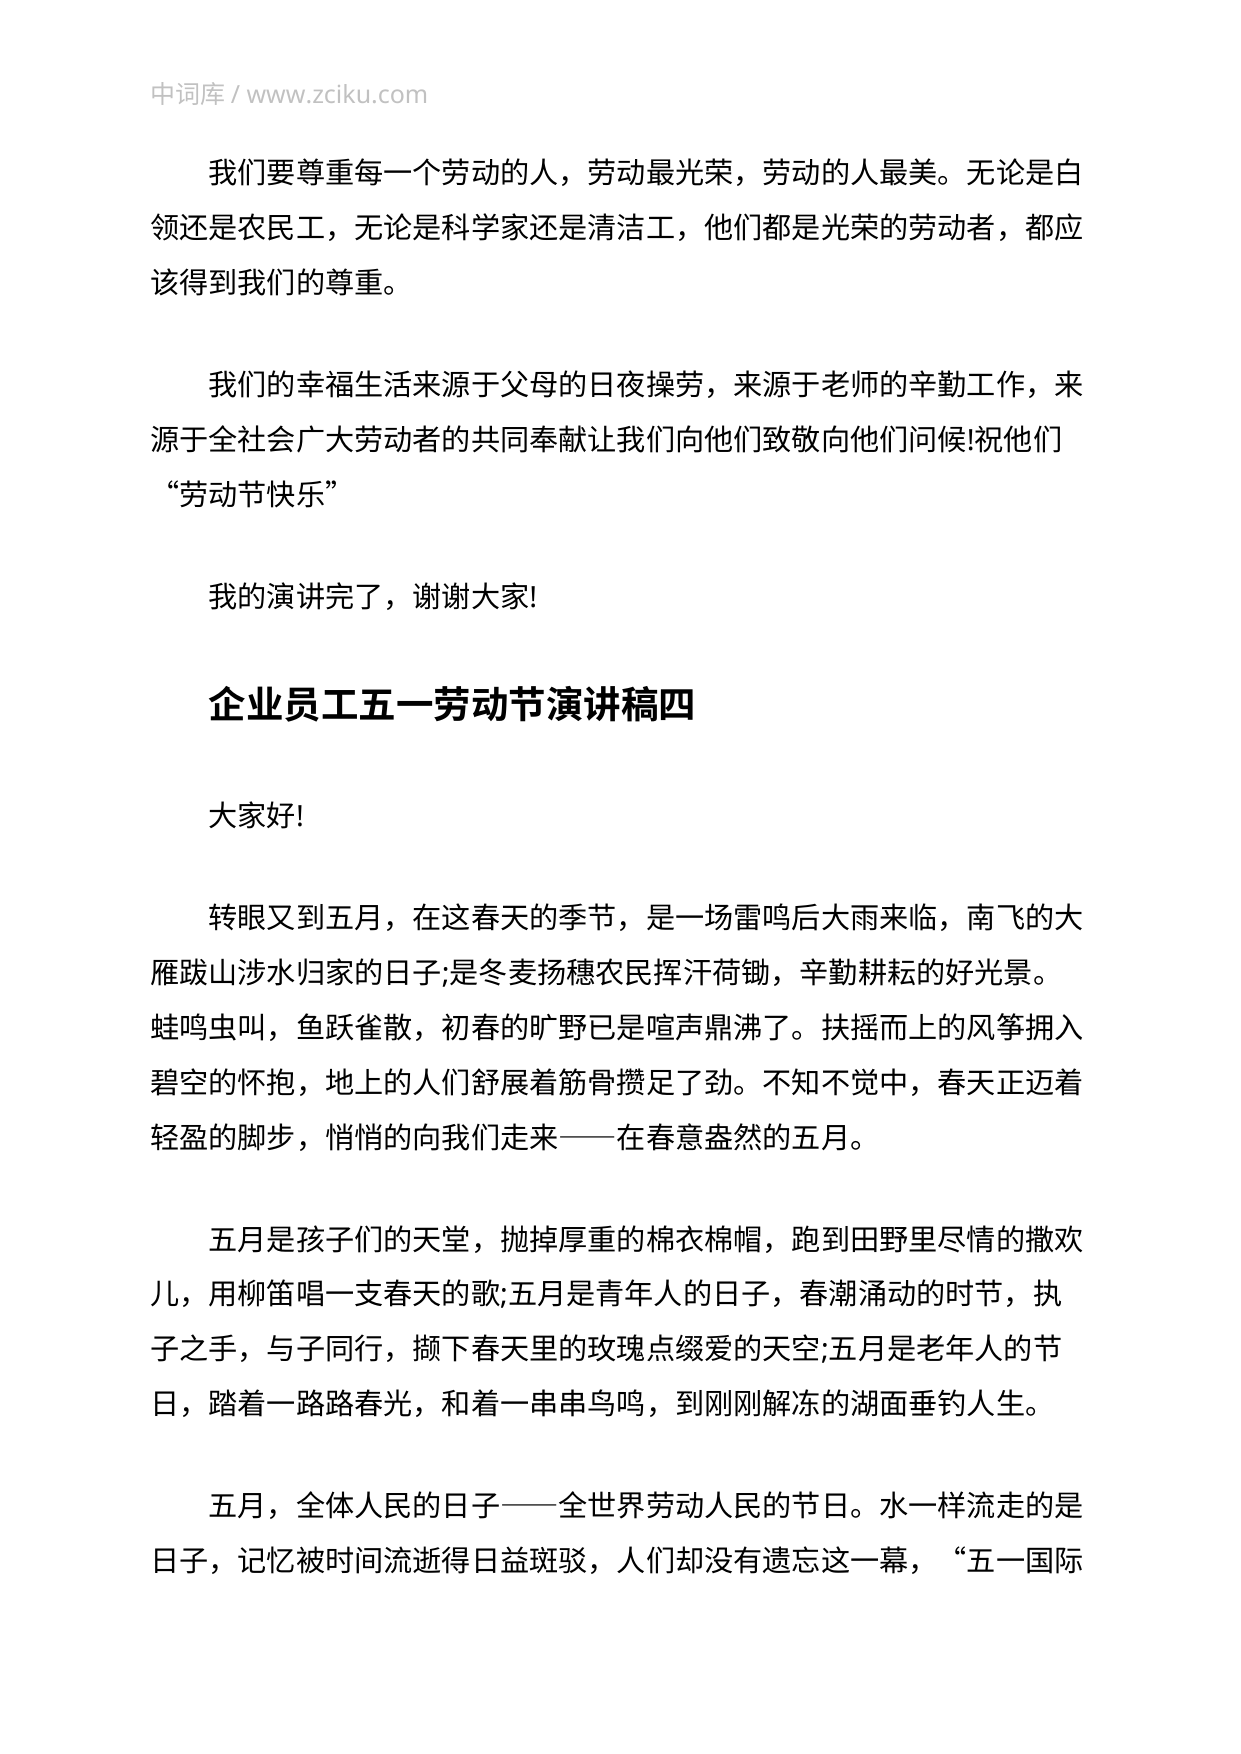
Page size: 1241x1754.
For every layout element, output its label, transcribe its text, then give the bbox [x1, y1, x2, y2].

text 五月是孩子们的天堂，抛掉厚重的棉衣棉帽，跑到田野里尽情的撒欢儿，用柳笛唱一支春天的歌;五月是青年人的日子，春潮涌动的时节，执子之手，与子同行，撷下春天里的玫瑰点缀爱的天空;五月是老年人的节日，踏着一路路春光，和着一串串鸟鸣，到刚刚解冻的湖面垂钓人生。 [150, 1216, 1090, 1423]
text 我们要尊重每一个劳动的人，劳动最光荣，劳动的人最美。无论是白领还是农民工，无论是科学家还是清洁工，他们都是光荣的劳动者，都应该得到我们的尊重。 [150, 150, 1090, 302]
text 大家好! [150, 793, 1090, 835]
text 转眼又到五月，在这春天的季节，是一场雷鸣后大雨来临，南飞的大雁跋山涉水归家的日子;是冬麦扬穗农民挥汗荷锄，辛勤耕耘的好光景。蛙鸣虫叫，鱼跃雀散，初春的旷野已是喧声鼎沸了。扶摇而上的风筝拥入碧空的怀抱，地上的人们舒展着筋骨攒足了劲。不知不觉中，春天正迈着轻盈的脚步，悄悄的向我们走来——在春意盎然的五月。 [150, 894, 1090, 1157]
text 我的演讲完了，谢谢大家! [150, 573, 1090, 616]
text 企业员工五一劳动节演讲稿四 [150, 675, 1090, 729]
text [150, 1483, 1090, 1580]
text 我们的幸福生活来源于父母的日夜操劳，来源于老师的辛勤工作，来源于全社会广大劳动者的共同奉献让我们向他们致敬向他们问候!祝他们“劳动节快乐” [150, 362, 1090, 514]
